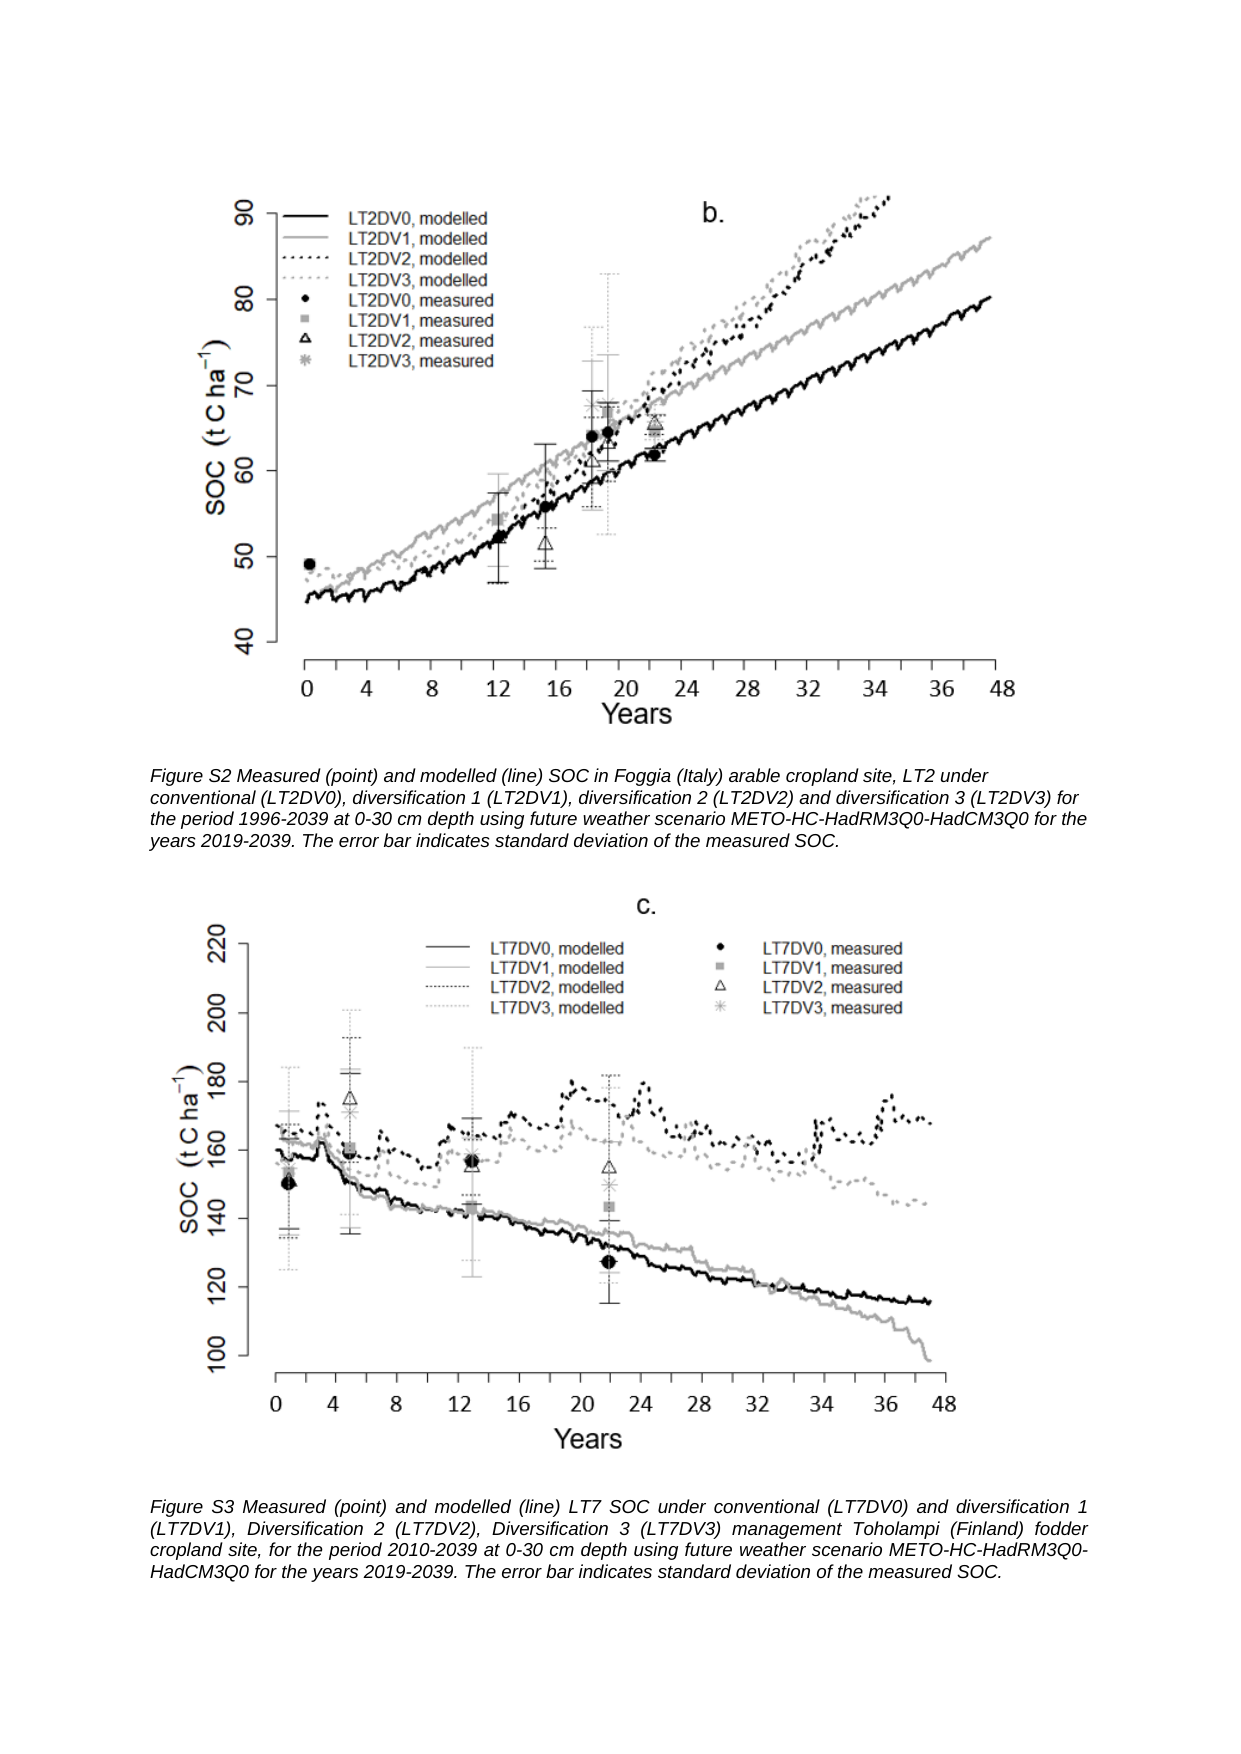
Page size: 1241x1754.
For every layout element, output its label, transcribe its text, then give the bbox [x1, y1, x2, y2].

picture [150, 872, 1036, 1481]
picture [150, 150, 1036, 765]
text Figure S3 Measured (point) and modelled (line) LT7 SOC under conventional (LT7DV0) and diversification 1 (LT7DV1), Diversification 2 (LT7DV2), Diversification 3 (LT7DV3) management Toholampi (Finland) fodder cropland site, for the period 2010-2039 at 0-30 cm depth using future weather scenario METO-HC-HadRM3Q0-HadCM3Q0 for the years 2019-2039. The error bar indicates standard deviation of the measured SOC. [150, 1496, 1090, 1582]
